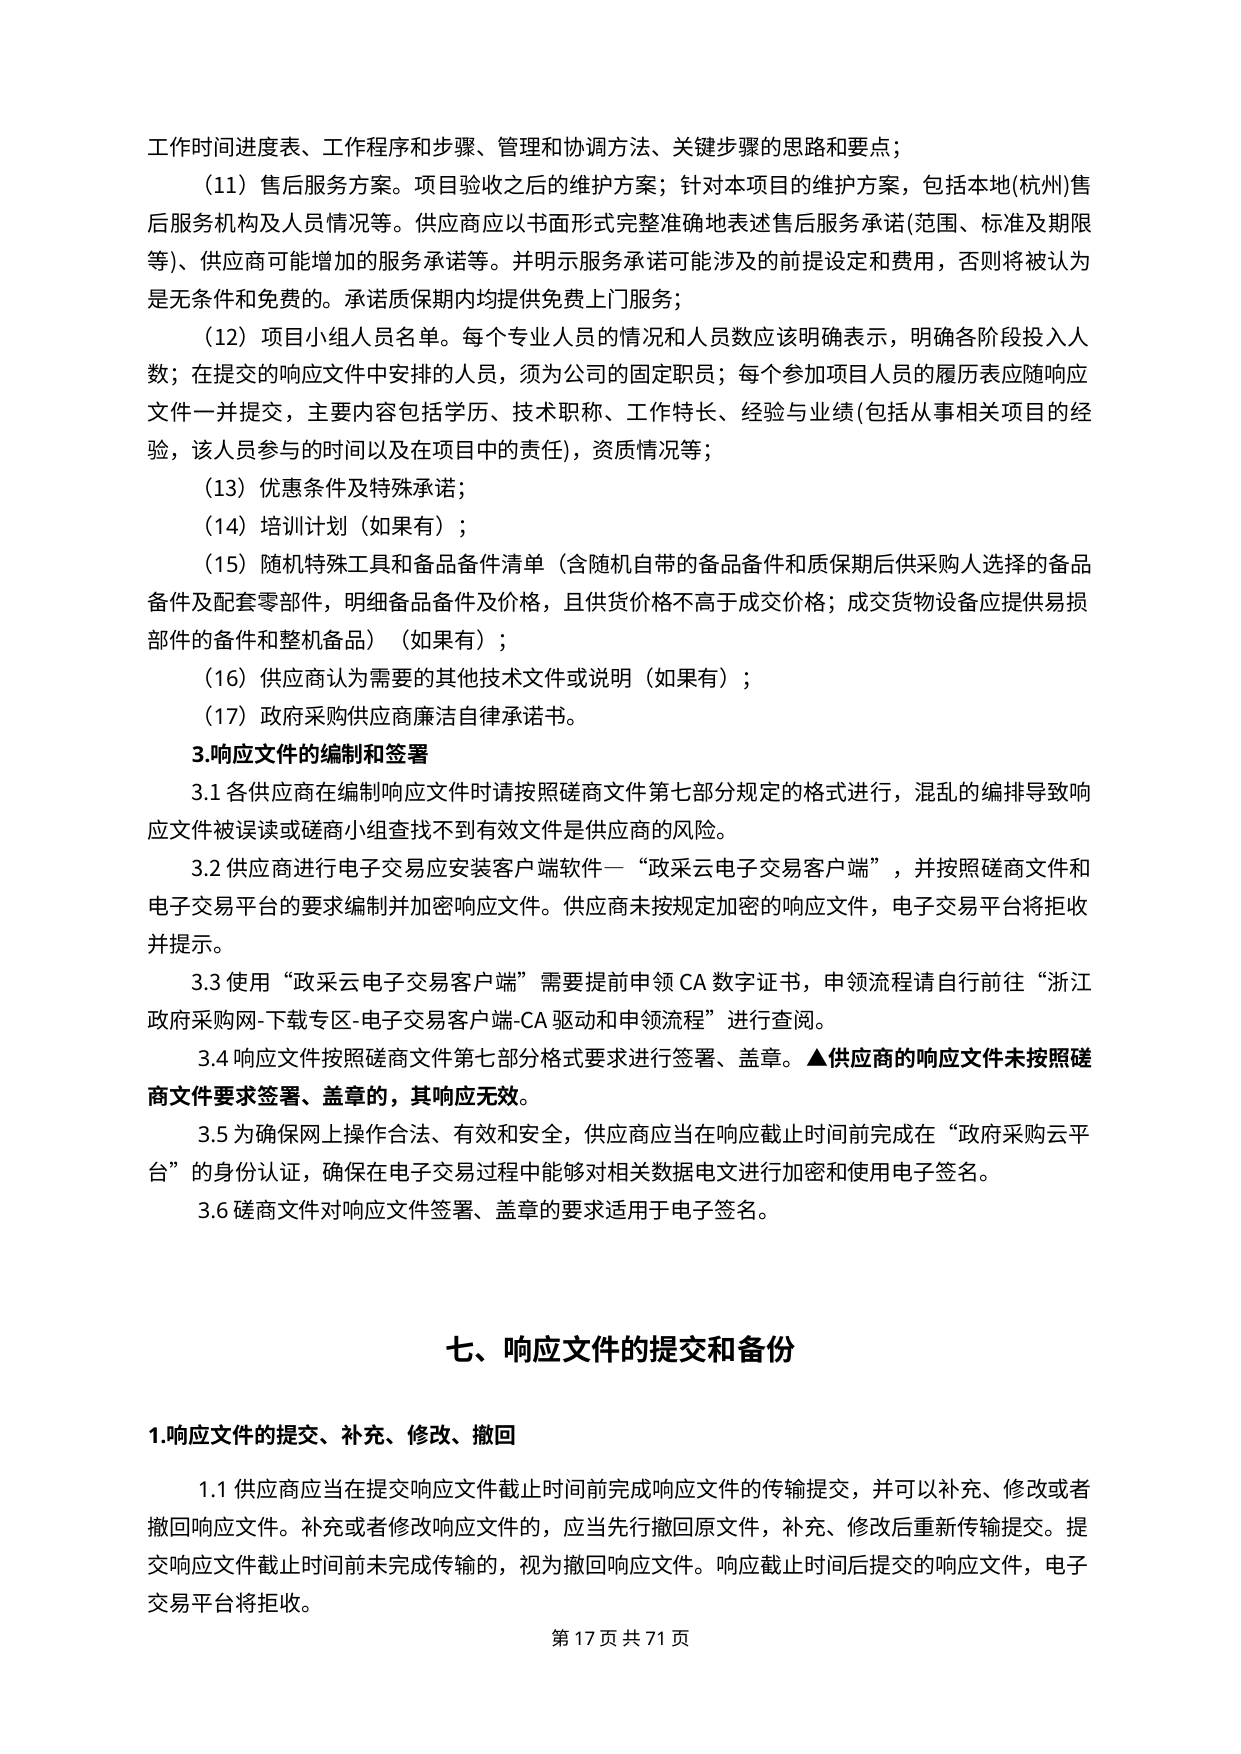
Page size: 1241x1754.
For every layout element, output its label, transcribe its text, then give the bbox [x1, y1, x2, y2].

text 3.2供应商进行电子交易应安装客户端软件—“政采云电子交易客户端”，并按照磋商文件和电子交易平台的要求编制并加密响应文件。供应商未按规定加密的响应文件，电子交易平台将拒收并提示。 [148, 851, 1092, 959]
text （16）供应商认为需要的其他技术文件或说明（如果有）； [148, 661, 1092, 693]
text 3.6磋商文件对响应文件签署、盖章的要求适用于电子签名。 [148, 1193, 1092, 1224]
text （12）项目小组人员名单。每个专业人员的情况和人员数应该明确表示，明确各阶段投入人数；在提交的响应文件中安排的人员，须为公司的固定职员；每个参加项目人员的履历表应随响应文件一并提交，主要内容包括学历、技术职称、工作特长、经验与业绩(包括从事相关项目的经验，该人员参与的时间以及在项目中的责任)，资质情况等； [148, 319, 1092, 465]
text （13）优惠条件及特殊承诺； [148, 471, 1092, 503]
text 3.4响应文件按照磋商文件第七部分格式要求进行签署、盖章。▲供应商的响应文件未按照磋商文件要求签署、盖章的，其响应无效。 [148, 1041, 1092, 1111]
text （15）随机特殊工具和备品备件清单（含随机自带的备品备件和质保期后供采购人选择的备品备件及配套零部件，明细备品备件及价格，且供货价格不高于成交价格；成交货物设备应提供易损部件的备件和整机备品）（如果有）； [148, 547, 1092, 655]
text （11）售后服务方案。项目验收之后的维护方案；针对本项目的维护方案，包括本地(杭州)售后服务机构及人员情况等。供应商应以书面形式完整准确地表述售后服务承诺(范围、标准及期限等)、供应商可能增加的服务承诺等。并明示服务承诺可能涉及的前提设定和费用，否则将被认为是无条件和免费的。承诺质保期内均提供免费上门服务； [148, 168, 1092, 313]
text 3.1各供应商在编制响应文件时请按照磋商文件第七部分规定的格式进行，混乱的编排导致响应文件被误读或磋商小组查找不到有效文件是供应商的风险。 [148, 775, 1092, 845]
text 3.响应文件的编制和签署 [148, 737, 1092, 769]
text （14）培训计划（如果有）； [148, 509, 1092, 541]
text （17）政府采购供应商廉洁自律承诺书。 [148, 699, 1092, 731]
text 1.1 供应商应当在提交响应文件截止时间前完成响应文件的传输提交，并可以补充、修改或者撤回响应文件。补充或者修改响应文件的，应当先行撤回原文件，补充、修改后重新传输提交。提交响应文件截止时间前未完成传输的，视为撤回响应文件。响应截止时间后提交的响应文件，电子交易平台将拒收。 [148, 1472, 1092, 1618]
text 3.3使用“政采云电子交易客户端”需要提前申领CA数字证书，申领流程请自行前往“浙江政府采购网-下载专区-电子交易客户端-CA驱动和申领流程”进行查阅。 [148, 965, 1092, 1034]
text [148, 130, 1092, 162]
text 3.5为确保网上操作合法、有效和安全，供应商应当在响应截止时间前完成在“政府采购云平台”的身份认证，确保在电子交易过程中能够对相关数据电文进行加密和使用电子签名。 [148, 1117, 1092, 1186]
text 1.响应文件的提交、补充、修改、撤回 [148, 1418, 1092, 1449]
text 七、响应文件的提交和备份 [148, 1326, 1092, 1368]
